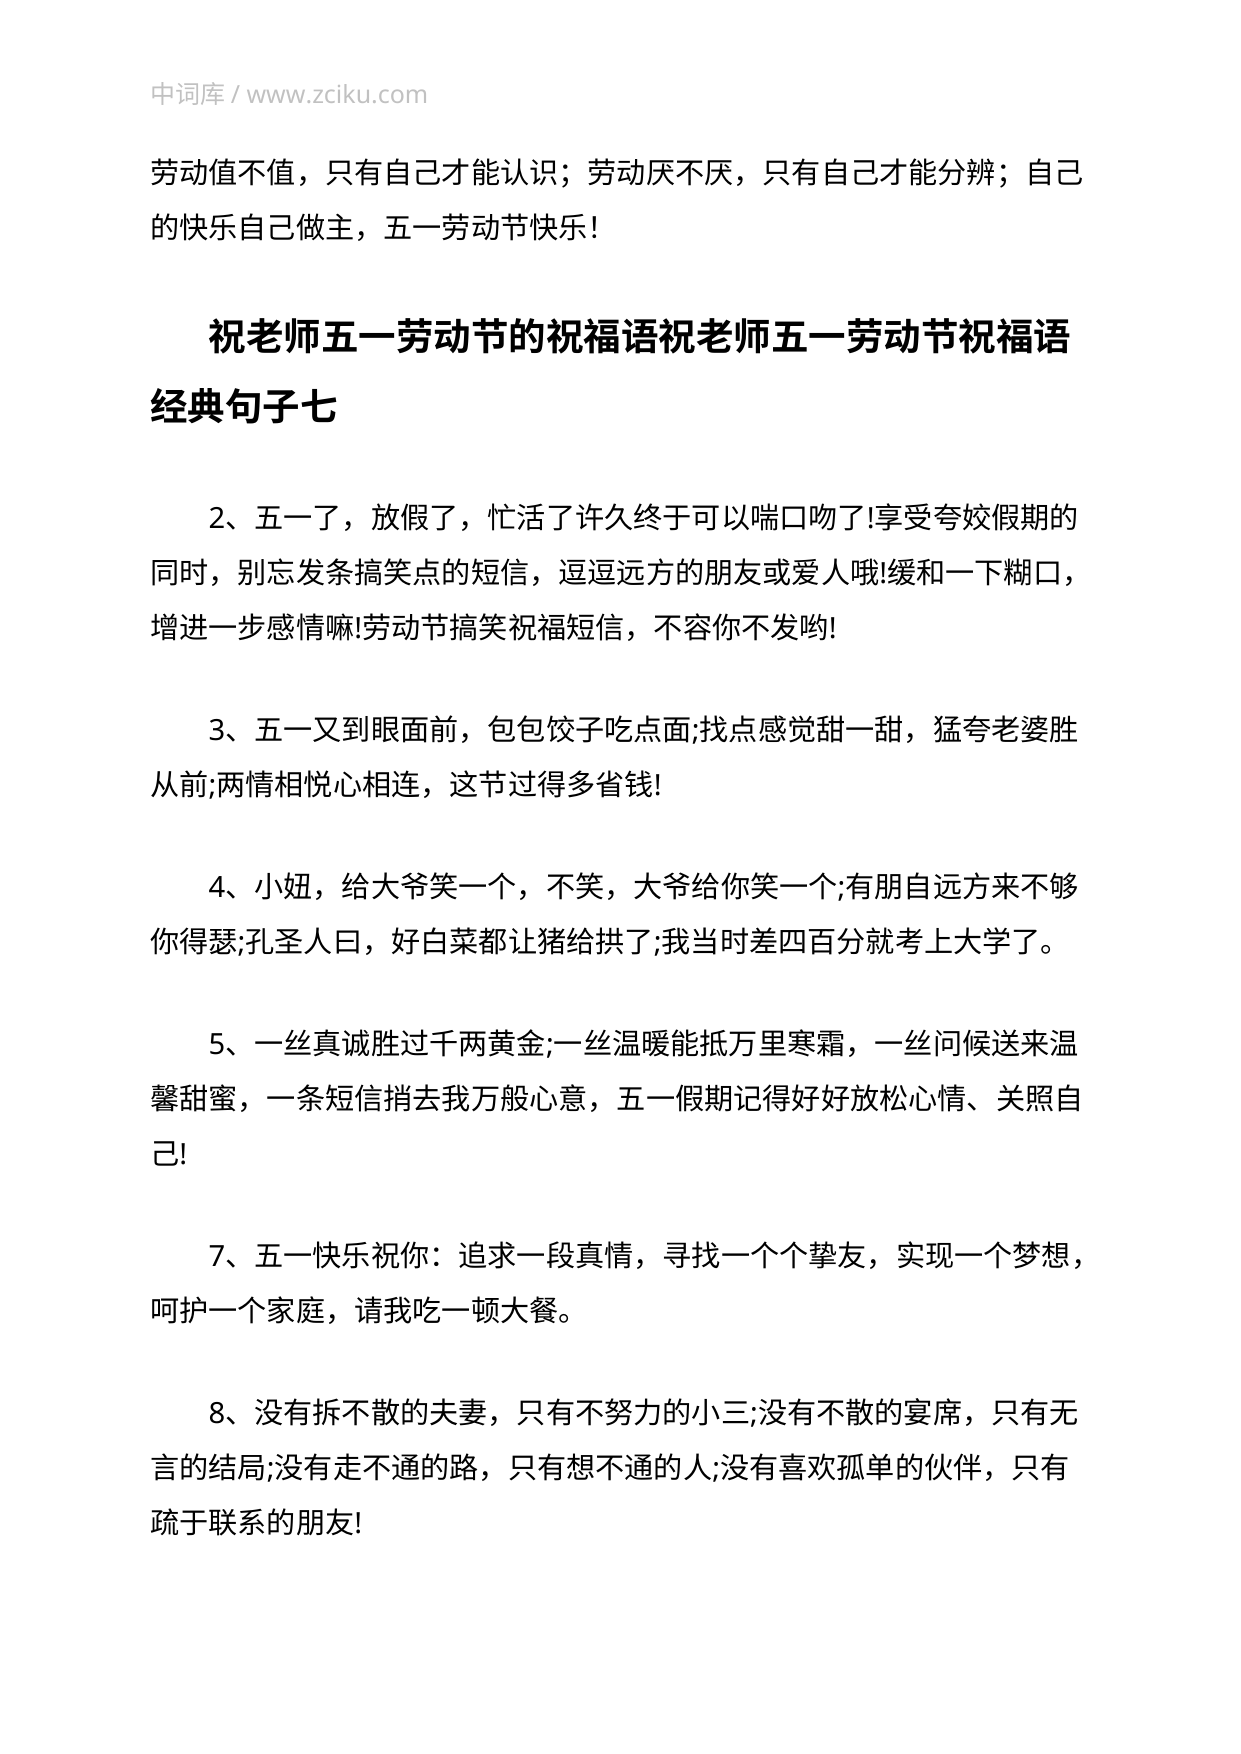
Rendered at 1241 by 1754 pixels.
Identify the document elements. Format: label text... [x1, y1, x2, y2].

text 3、五一又到眼面前，包包饺子吃点面;找点感觉甜一甜，猛夸老婆胜从前;两情相悦心相连，这节过得多省钱! [150, 707, 1090, 804]
text 7、五一快乐祝你：追求一段真情，寻找一个个挚友，实现一个梦想，呵护一个家庭，请我吃一顿大餐。 [150, 1232, 1090, 1330]
text 5、一丝真诚胜过千两黄金;一丝温暖能抵万里寒霜，一丝问候送来温馨甜蜜，一条短信捎去我万般心意，五一假期记得好好放松心情、关照自己! [150, 1021, 1090, 1173]
text 4、小妞，给大爷笑一个，不笑，大爷给你笑一个;有朋自远方来不够你得瑟;孔圣人曰，好白菜都让猪给拱了;我当时差四百分就考上大学了。 [150, 863, 1090, 961]
text 2、五一了，放假了，忙活了许久终于可以喘口吻了!享受夸姣假期的同时，别忘发条搞笑点的短信，逗逗远方的朋友或爱人哦!缓和一下糊口，增进一步感情嘛!劳动节搞笑祝福短信，不容你不发哟! [150, 494, 1090, 647]
text 8、没有拆不散的夫妻，只有不努力的小三;没有不散的宴席，只有无言的结局;没有走不通的路，只有想不通的人;没有喜欢孤单的伙伴，只有疏于联系的朋友! [150, 1389, 1090, 1542]
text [150, 150, 1090, 247]
text 祝老师五一劳动节的祝福语祝老师五一劳动节祝福语经典句子七 [150, 307, 1090, 431]
